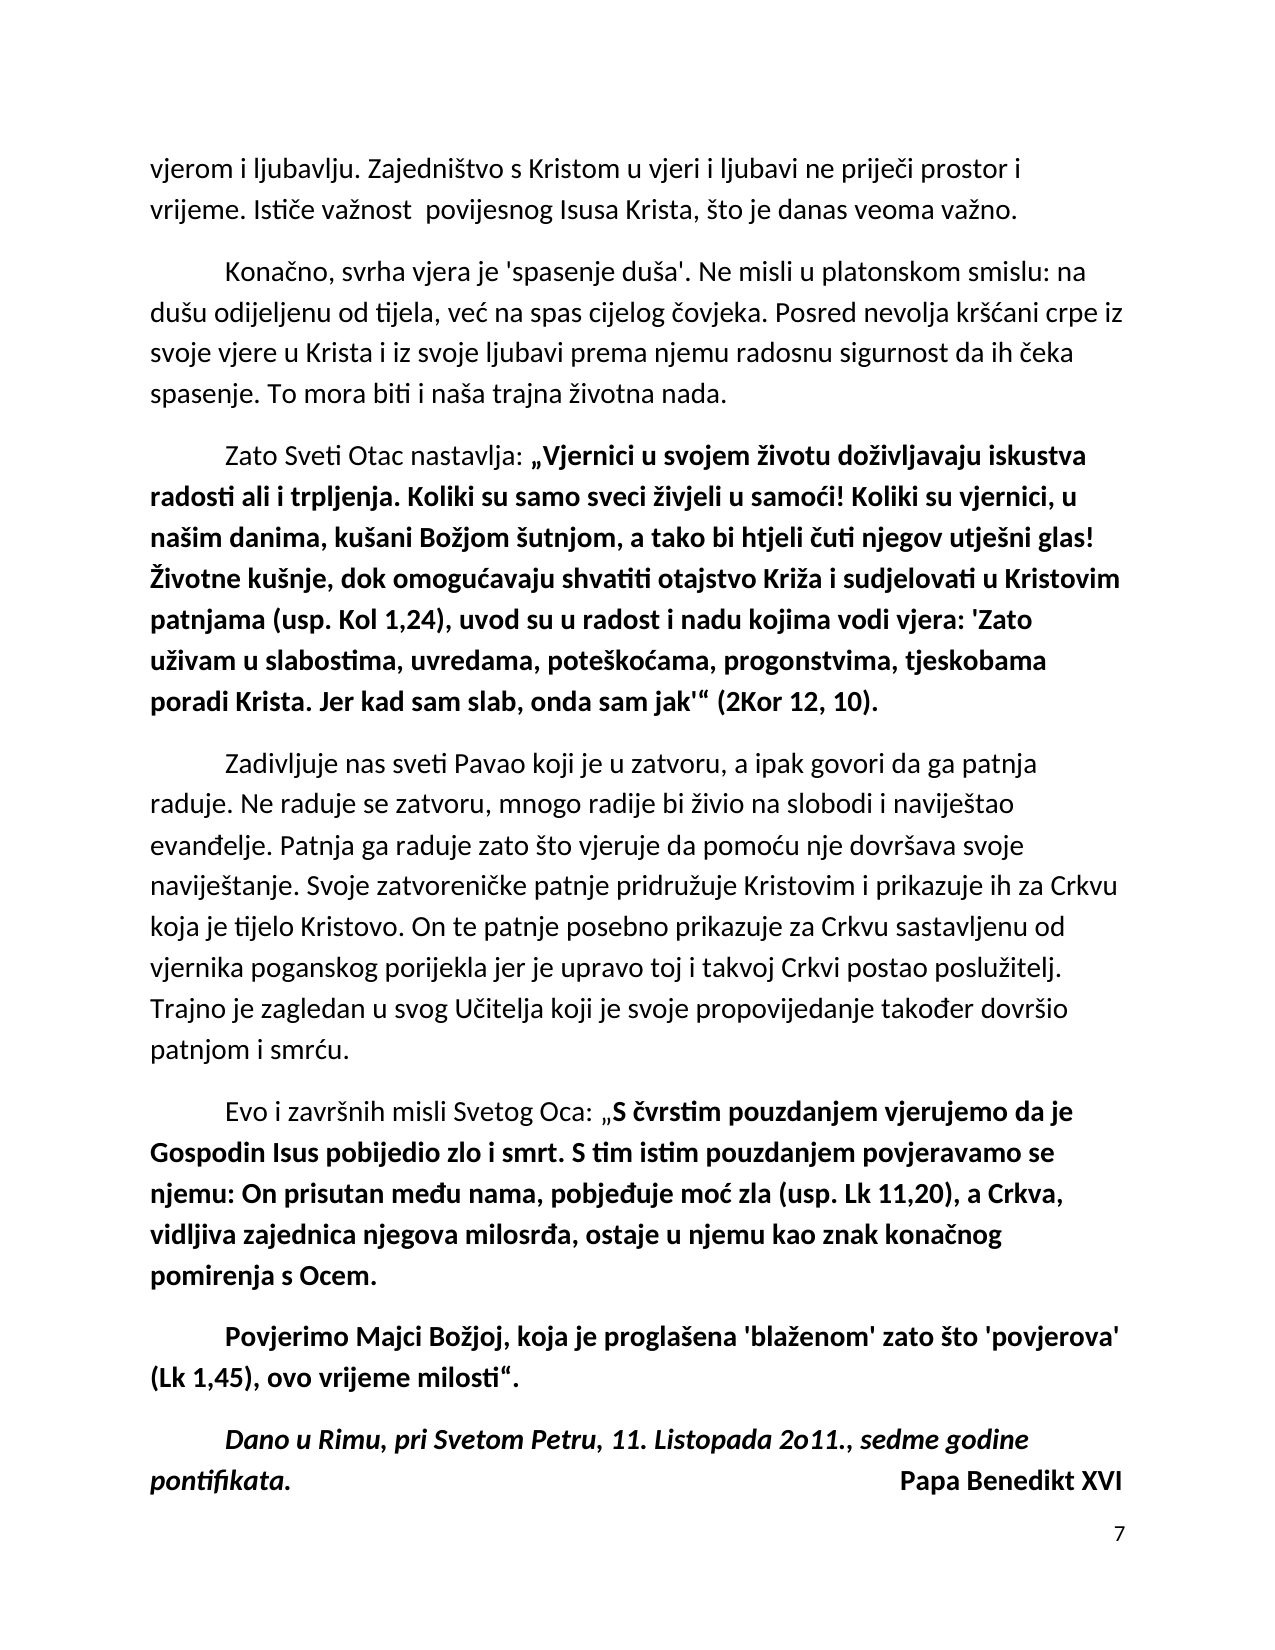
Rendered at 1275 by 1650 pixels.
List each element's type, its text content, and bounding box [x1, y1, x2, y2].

text Konačno, svrha vjera je 'spasenje duša'. Ne misli u platonskom smislu: na dušu odijeljenu od tijela, već na spas cijelog čovjeka. Posred nevolja kršćani crpe iz svoje vjere u Krista i iz svoje ljubavi prema njemu radosnu sigurnost da ih čeka spasenje. To mora biti i naša trajna životna nada. [150, 253, 1125, 411]
text Povjerimo Majci Božjoj, koja je proglašena 'blaženom' zato što 'povjerova' (Lk 1,45), ovo vrijeme milosti“. [150, 1318, 1125, 1395]
text Zato Sveti Otac nastavlja: „Vjernici u svojem životu doživljavaju iskustva radosti ali i trpljenja. Koliki su samo sveci živjeli u samoći! Koliki su vjernici, u našim danima, kušani Božjom šutnjom, a tako bi htjeli čuti njegov utješni glas! Životne kušnje, dok omogućavaju shvatiti otajstvo Križa i sudjelovati u Kristovim patnjama (usp. Kol 1,24), uvod su u radost i nadu kojima vodi vjera: 'Zato uživam u slabostima, uvredama, poteškoćama, progonstvima, tjeskobama poradi Krista. Jer kad sam slab, onda sam jak'“ (2Kor 12, 10). [150, 437, 1125, 718]
text Evo i završnih misli Svetog Oca: „S čvrstim pouzdanjem vjerujemo da je Gospodin Isus pobijedio zlo i smrt. S tim istim pouzdanjem povjeravamo se njemu: On prisutan među nama, pobjeđuje moć zla (usp. Lk 11,20), a Crkva, vidljiva zajednica njegova milosrđa, ostaje u njemu kao znak konačnog pomirenja s Ocem. [150, 1093, 1125, 1292]
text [150, 150, 1125, 227]
text Zadivljuje nas sveti Pavao koji je u zatvoru, a ipak govori da ga patnja raduje. Ne raduje se zatvoru, mnogo radije bi živio na slobodi i naviještao evanđelje. Patnja ga raduje zato što vjeruje da pomoću nje dovršava svoje naviještanje. Svoje zatvoreničke patnje pridružuje Kristovim i prikazuje ih za Crkvu koja je tijelo Kristovo. On te patnje posebno prikazuje za Crkvu sastavljenu od vjernika poganskog porijekla jer je upravo toj i takvoj Crkvi postao poslužitelj. Trajno je zagledan u svog Učitelja koji je svoje propovijedanje također dovršio patnjom i smrću. [150, 745, 1125, 1067]
text Dano u Rimu, pri Svetom Petru, 11. Listopada 2o11., sedme godine pontifikata. Papa Benedikt XVI [150, 1421, 1125, 1498]
